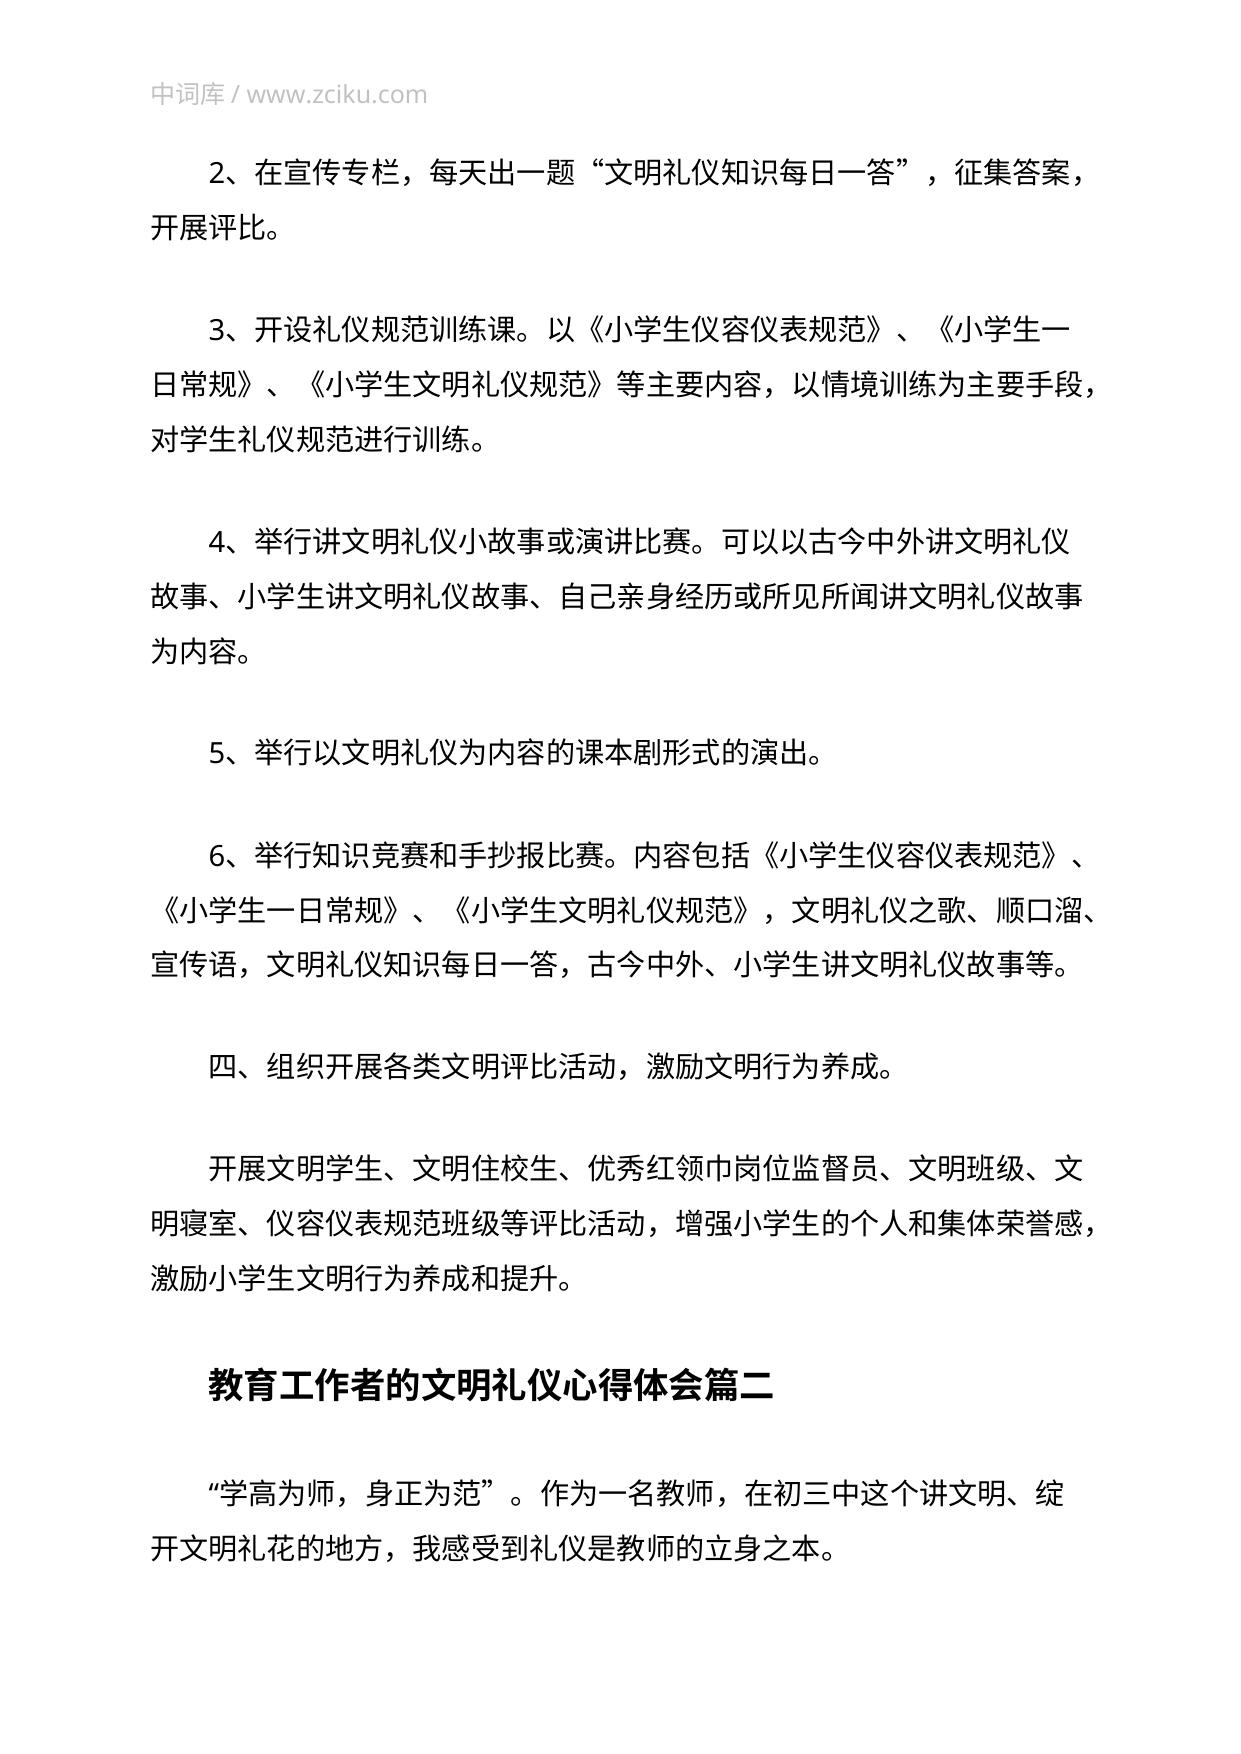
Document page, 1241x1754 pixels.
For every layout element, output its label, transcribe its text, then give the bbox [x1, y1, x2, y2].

text 3、开设礼仪规范训练课。以《小学生仪容仪表规范》、《小学生一日常规》、《小学生文明礼仪规范》等主要内容，以情境训练为主要手段，对学生礼仪规范进行训练。 [150, 307, 1090, 459]
text “学高为师，身正为范”。作为一名教师，在初三中这个讲文明、绽开文明礼花的地方，我感受到礼仪是教师的立身之本。 [150, 1471, 1090, 1568]
text 四、组织开展各类文明评比活动，激励文明行为养成。 [150, 1044, 1090, 1086]
text 5、举行以文明礼仪为内容的课本剧形式的演出。 [150, 730, 1090, 772]
text 4、举行讲文明礼仪小故事或演讲比赛。可以以古今中外讲文明礼仪故事、小学生讲文明礼仪故事、自己亲身经历或所见所闻讲文明礼仪故事为内容。 [150, 518, 1090, 671]
text 2、在宣传专栏，每天出一题“文明礼仪知识每日一答”，征集答案，开展评比。 [150, 150, 1090, 247]
text 6、举行知识竞赛和手抄报比赛。内容包括《小学生仪容仪表规范》、《小学生一日常规》、《小学生文明礼仪规范》，文明礼仪之歌、顺口溜、宣传语，文明礼仪知识每日一答，古今中外、小学生讲文明礼仪故事等。 [150, 832, 1090, 984]
text 教育工作者的文明礼仪心得体会篇二 [150, 1357, 1090, 1408]
text 开展文明学生、文明住校生、优秀红领巾岗位监督员、文明班级、文明寝室、仪容仪表规范班级等评比活动，增强小学生的个人和集体荣誉感，激励小学生文明行为养成和提升。 [150, 1146, 1090, 1298]
